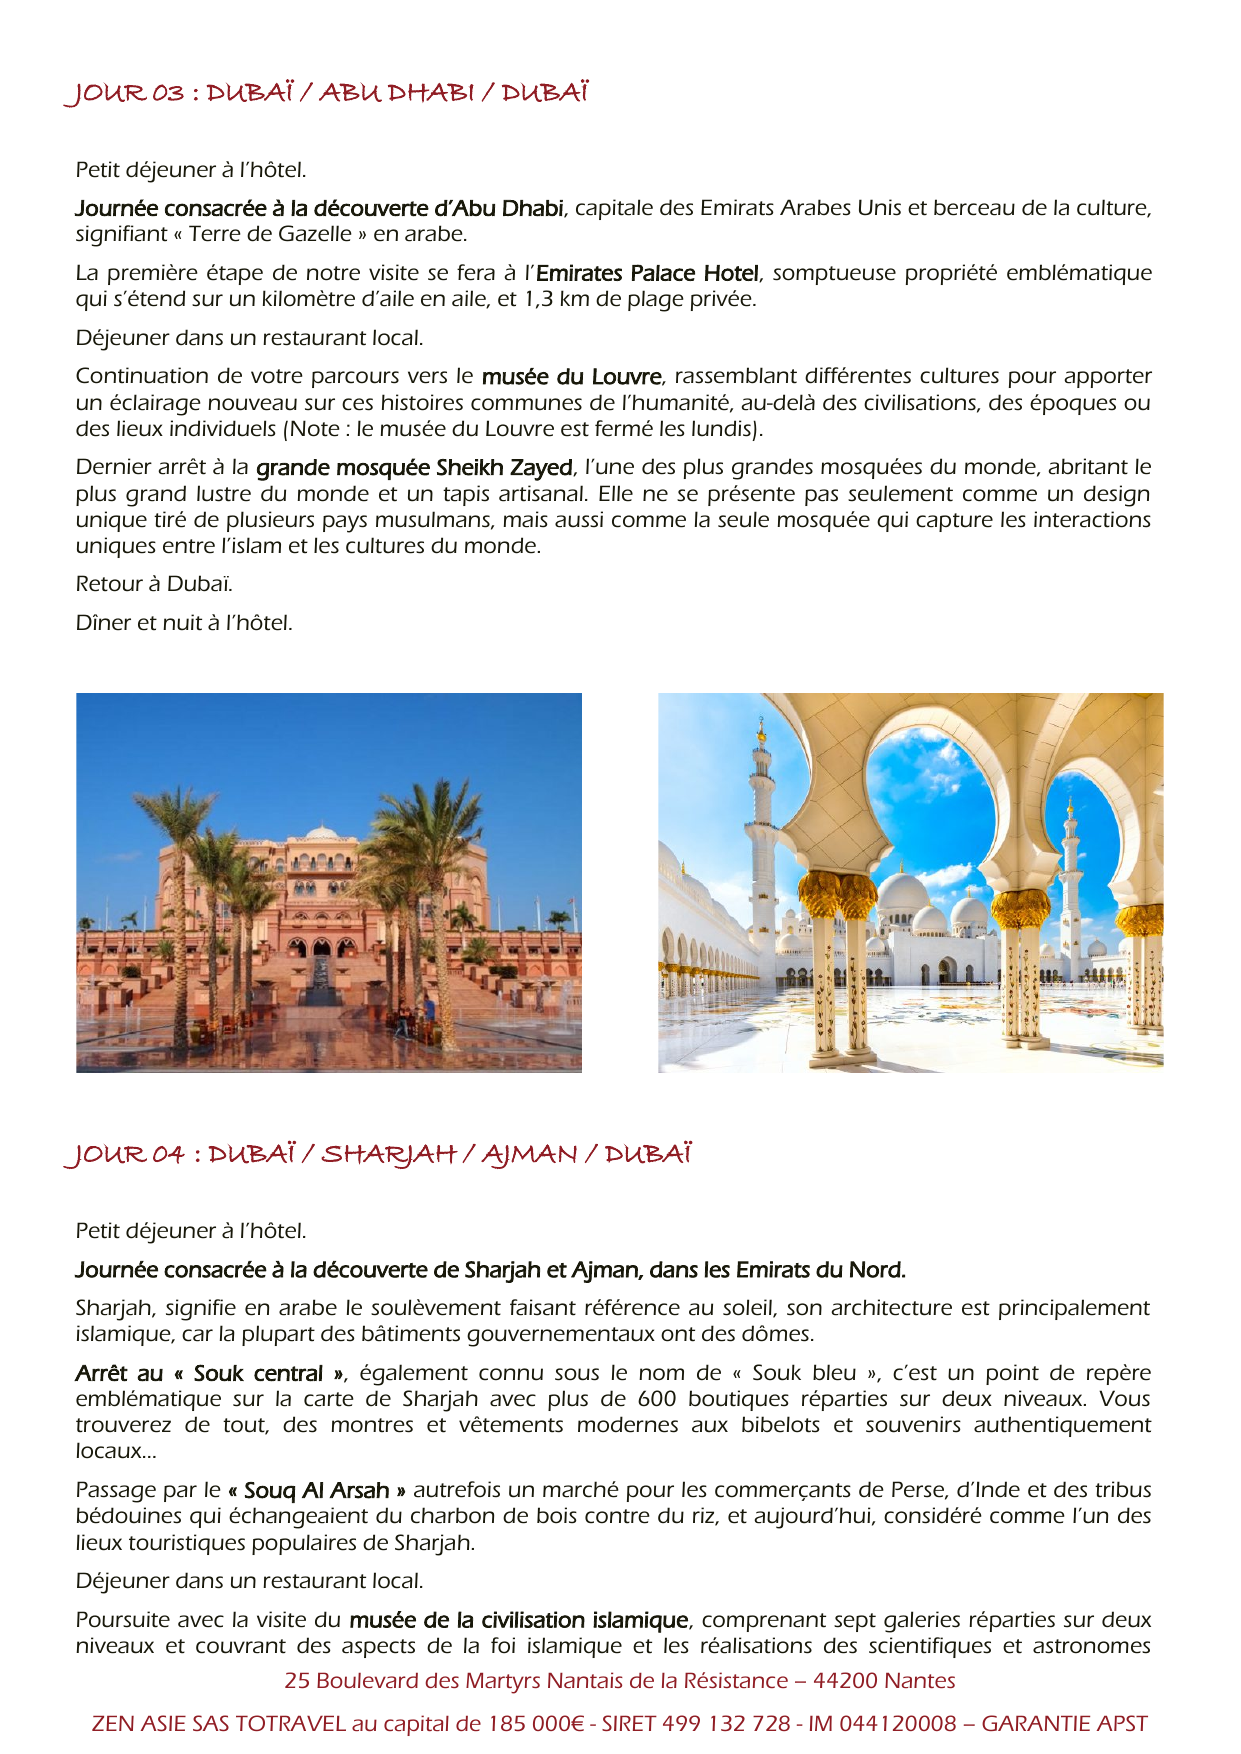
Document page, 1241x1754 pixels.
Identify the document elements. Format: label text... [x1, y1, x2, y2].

table_cell Déjeuner dans un restaurant local. [75, 325, 1164, 363]
table_cell Sharjah, signifie en arabe le soulèvement faisant référence au soleil, son architecture est principalement islamique, car la plupart des bâtiments gouvernementaux ont des dômes. [75, 1295, 1164, 1360]
table_header Petit déjeuner à l’hôtel. [75, 1218, 1164, 1257]
table_cell Continuation de votre parcours vers le musée du Louvre, rassemblant différentes cultures pour apporter un éclairage nouveau sur ces histoires communes de l’humanité, au-delà des civilisations, des époques ou des lieux individuels (Note : le musée du Louvre est fermé les lundis). [75, 364, 1164, 454]
table_cell Dîner et nuit à l’hôtel. [75, 610, 1164, 649]
table_cell Journée consacrée à la découverte d’Abu Dhabi, capitale des Emirats Arabes Unis et berceau de la culture, signifiant « Terre de Gazelle » en arabe. [75, 195, 1164, 260]
table_cell Arrêt au « Souk central », également connu sous le nom de « Souk bleu », c’est un point de repère emblématique sur la carte de Sharjah avec plus de 600 boutiques réparties sur deux niveaux. Vous trouverez de tout, des montres et vêtements modernes aux bibelots et souvenirs authentiquement locaux… [75, 1360, 1164, 1477]
text Jour 03 : Dubaï / Abu Dhabi / Dubaï [75, 75, 1165, 111]
picture [658, 693, 1164, 1073]
table_cell Passage par le « Souq Al Arsah » autrefois un marché pour les commerçants de Perse, d’Inde et des tribus bédouines qui échangeaient du charbon de bois contre du riz, et aujourd’hui, considéré comme l’un des lieux touristiques populaires de Sharjah. [75, 1477, 1164, 1568]
table_cell Journée consacrée à la découverte de Sharjah et Ajman, dans les Emirats du Nord. [75, 1257, 1164, 1295]
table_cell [75, 1607, 1164, 1659]
text Jour 04 : Dubaï / Sharjah / Ajman / Dubaï [75, 1136, 1165, 1173]
table_cell Déjeuner dans un restaurant local. [75, 1568, 1164, 1607]
table_cell Retour à Dubaï. [75, 571, 1164, 610]
table_cell La première étape de notre visite se fera à l’Emirates Palace Hotel, somptueuse propriété emblématique qui s’étend sur un kilomètre d’aile en aile, et 1,3 km de plage privée. [75, 260, 1164, 325]
table_header Petit déjeuner à l’hôtel. [75, 157, 1164, 195]
picture [76, 693, 582, 1073]
table_cell Dernier arrêt à la grande mosquée Sheikh Zayed, l’une des plus grandes mosquées du monde, abritant le plus grand lustre du monde et un tapis artisanal. Elle ne se présente pas seulement comme un design unique tiré de plusieurs pays musulmans, mais aussi comme la seule mosquée qui capture les interactions uniques entre l’islam et les cultures du monde. [75, 454, 1164, 571]
